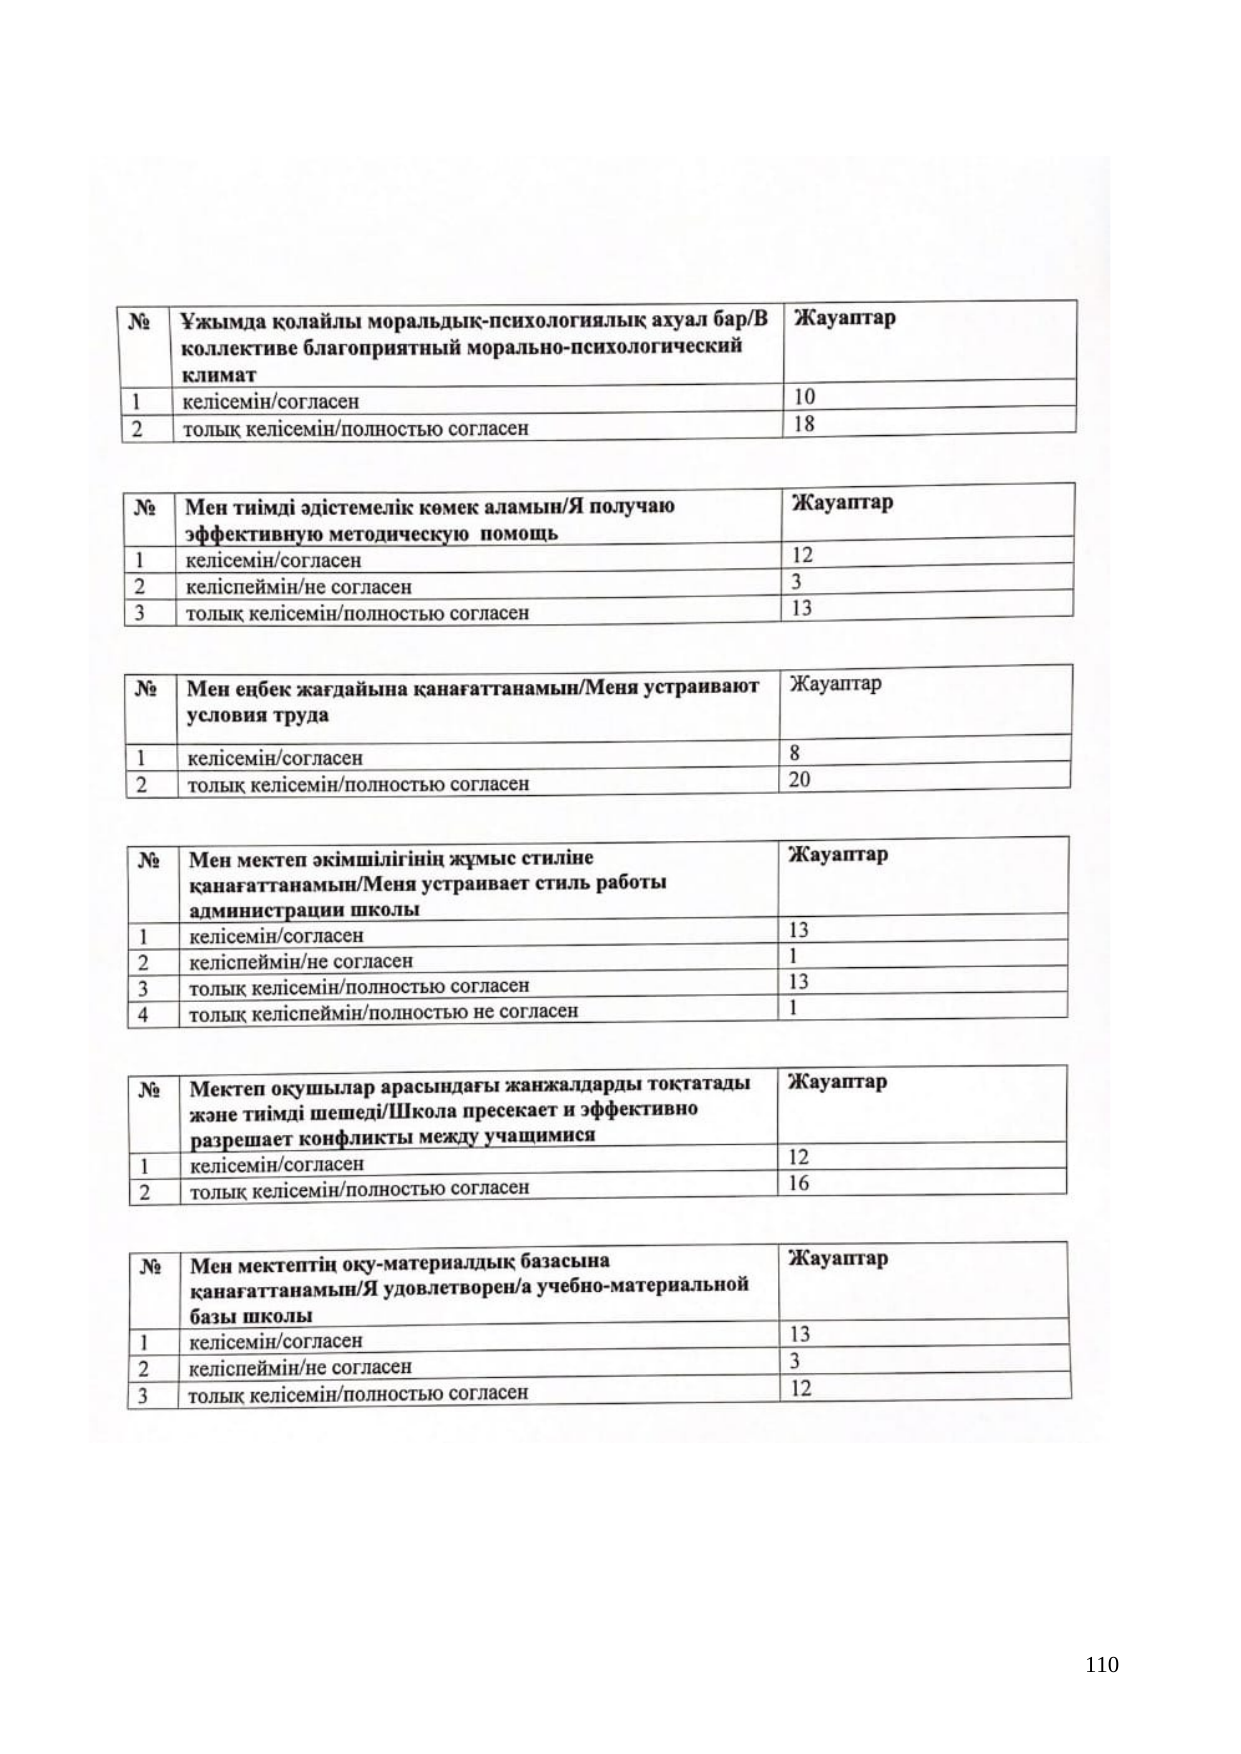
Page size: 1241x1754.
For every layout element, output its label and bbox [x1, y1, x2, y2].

picture [88, 156, 1111, 1443]
